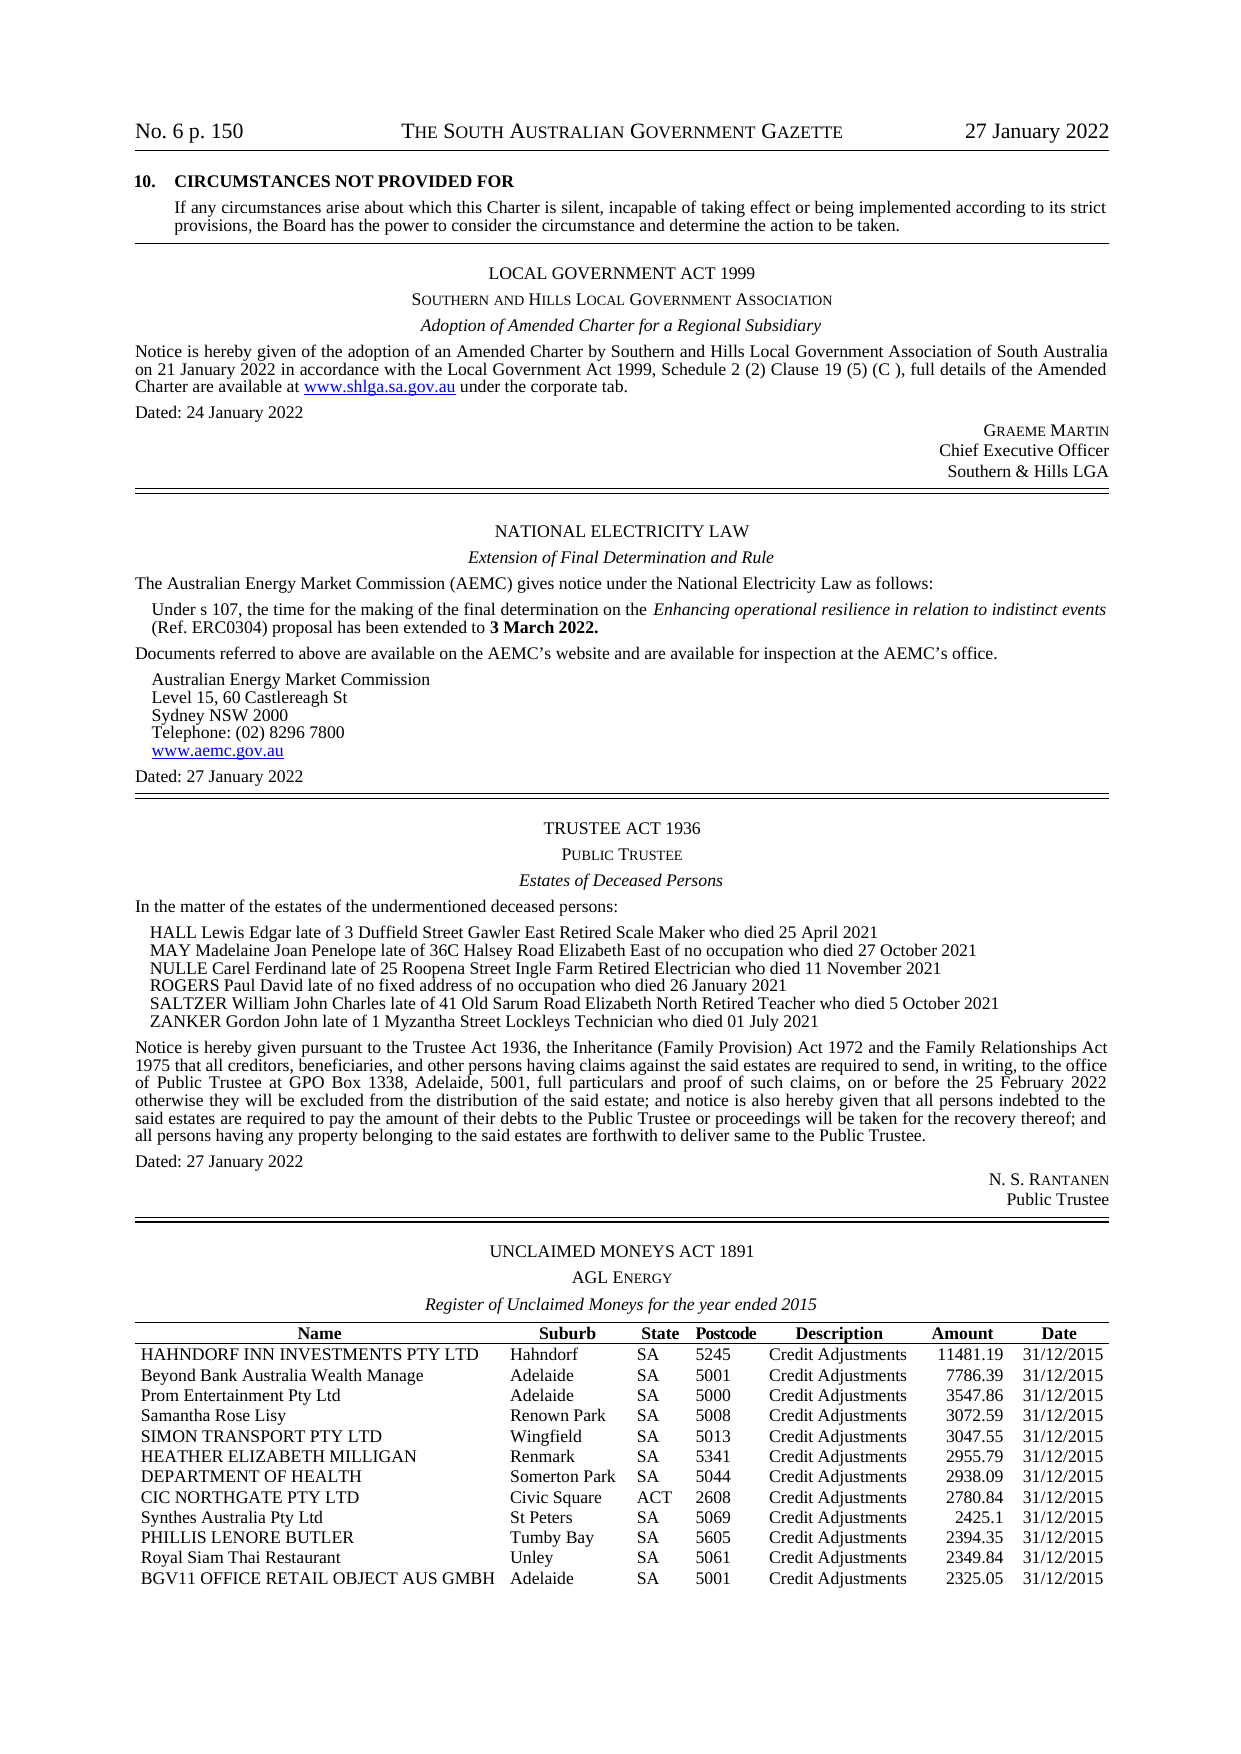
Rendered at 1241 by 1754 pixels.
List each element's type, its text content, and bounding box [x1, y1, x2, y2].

table_cell 5013 [690, 1426, 763, 1446]
text Sydney NSW 2000 [151, 707, 1109, 724]
table_cell Credit Adjustments [763, 1548, 915, 1568]
table_cell 31/12/2015 [1009, 1568, 1109, 1588]
title Register of Unclaimed Moneys for the year ended 2015 [135, 1296, 1109, 1313]
table_cell SA [631, 1466, 689, 1486]
table_cell 5605 [690, 1527, 763, 1547]
table_cell 2955.79 [915, 1446, 1009, 1466]
table_cell 31/12/2015 [1009, 1446, 1109, 1466]
table_cell Adelaide [504, 1365, 631, 1385]
table_cell 2780.84 [915, 1486, 1009, 1507]
table_cell Credit Adjustments [763, 1385, 915, 1405]
text Dated: 24 January 2022 [135, 405, 1109, 422]
table_cell BGV11 OFFICE RETAIL OBJECT AUS GMBH [135, 1568, 504, 1588]
table_cell Hahndorf [504, 1344, 631, 1364]
table_cell 5008 [690, 1405, 763, 1426]
table_cell St Peters [504, 1507, 631, 1527]
text If any circumstances arise about which this Charter is silent, incapable of taking effect or being implemented according to its strict provisions, the Board has the power to consider the circumstance and determine the action to be taken. [174, 199, 1109, 234]
table_cell 5245 [690, 1344, 763, 1364]
table_cell HAHNDORF INN INVESTMENTS PTY LTD [135, 1344, 504, 1364]
text The Australian Energy Market Commission (AEMC) gives notice under the National Electricity Law as follows: [135, 576, 1109, 593]
table_cell 2325.05 [915, 1568, 1009, 1588]
table_cell HEATHER ELIZABETH MILLIGAN [135, 1446, 504, 1466]
table_cell Royal Siam Thai Restaurant [135, 1548, 504, 1568]
table_cell 3072.59 [915, 1405, 1009, 1426]
text N. S. Rantanen [135, 1171, 1109, 1189]
table_cell 5341 [690, 1446, 763, 1466]
table_cell SA [631, 1405, 689, 1426]
text Dated: 27 January 2022 [135, 768, 1109, 786]
table_cell 2394.35 [915, 1527, 1009, 1547]
text In the matter of the estates of the undermentioned deceased persons: [135, 898, 1109, 916]
subtitle Trustee Act 1936 [135, 820, 1109, 838]
table_cell 31/12/2015 [1009, 1486, 1109, 1507]
table_cell Credit Adjustments [763, 1365, 915, 1385]
table_cell Civic Square [504, 1486, 631, 1507]
table_cell 31/12/2015 [1009, 1405, 1109, 1426]
text HALL Lewis Edgar late of 3 Duffield Street Gawler East Retired Scale Maker who died 25 April 2021 [149, 924, 1109, 942]
text Level 15, 60 Castlereagh St [151, 689, 1109, 707]
text Chief Executive Officer [135, 440, 1109, 460]
table_cell 2425.1 [915, 1507, 1009, 1527]
table_cell SA [631, 1385, 689, 1405]
table_cell PHILLIS LENORE BUTLER [135, 1527, 504, 1547]
text MAY Madelaine Joan Penelope late of 36C Halsey Road Elizabeth East of no occupation who died 27 October 2021 [149, 942, 1109, 960]
table_cell 31/12/2015 [1009, 1466, 1109, 1486]
table_cell Samantha Rose Lisy [135, 1405, 504, 1426]
text Documents referred to above are available on the AEMC’s website and are available for inspection at the AEMC’s office. [135, 645, 1109, 663]
table_cell Credit Adjustments [763, 1527, 915, 1547]
table_cell 2608 [690, 1486, 763, 1507]
table_cell Renown Park [504, 1405, 631, 1426]
table_cell 5001 [690, 1568, 763, 1588]
table_header Date [1009, 1323, 1109, 1343]
table_cell DEPARTMENT OF HEALTH [135, 1466, 504, 1486]
table_header Description [763, 1323, 915, 1343]
text Australian Energy Market Commission [151, 671, 1109, 689]
table_cell 3047.55 [915, 1426, 1009, 1446]
text Graeme Martin [135, 422, 1109, 440]
table_cell Credit Adjustments [763, 1344, 915, 1364]
table_cell Credit Adjustments [763, 1405, 915, 1426]
table_cell 31/12/2015 [1009, 1385, 1109, 1405]
table_cell 5061 [690, 1548, 763, 1568]
table_header State [631, 1323, 689, 1343]
table_cell Credit Adjustments [763, 1426, 915, 1446]
title Local Government Act 1999 [135, 265, 1109, 283]
table_header Postcode [690, 1323, 763, 1343]
text Under s 107, the time for the making of the final determination on the Enhancing operational resilience in relation to indistinct events (Ref. ERC0304) proposal has been extended to 3 March 2022. [151, 602, 1109, 637]
table_header Name [135, 1323, 504, 1343]
text ZANKER Gordon John late of 1 Myzantha Street Lockleys Technician who died 01 July 2021 [149, 1013, 1109, 1031]
table_cell Adelaide [504, 1568, 631, 1588]
list CIRCUMSTANCES NOT PROVIDED FOR [133, 173, 1109, 191]
table_cell Credit Adjustments [763, 1466, 915, 1486]
title Southern and Hills Local Government Association [135, 291, 1109, 309]
text NULLE Carel Ferdinand late of 25 Roopena Street Ingle Farm Retired Electrician who died 11 November 2021 [149, 960, 1109, 978]
table_cell 31/12/2015 [1009, 1344, 1109, 1364]
text Notice is hereby given pursuant to the Trustee Act 1936, the Inheritance (Family Provision) Act 1972 and the Family Relationships Act 1975 that all creditors, beneficiaries, and other persons having claims against the said estates are required to send, in writing, to the office of Public Trustee at GPO Box 1338, Adelaide, 5001, full particulars and proof of such claims, on or before the 25 February 2022 otherwise they will be excluded from the distribution of the said estate; and notice is also hereby given that all persons indebted to the said estates are required to pay the amount of their debts to the Public Trustee or proceedings will be taken for the recovery thereof; and all persons having any property belonging to the said estates are forthwith to deliver same to the Public Trustee. [135, 1039, 1109, 1145]
text ROGERS Paul David late of no fixed address of no occupation who died 26 January 2021 [149, 978, 1109, 995]
text Public Trustee [135, 1189, 1109, 1209]
table_cell Credit Adjustments [763, 1568, 915, 1588]
table_cell Unley [504, 1548, 631, 1568]
table_cell Credit Adjustments [763, 1486, 915, 1507]
table_cell 31/12/2015 [1009, 1426, 1109, 1446]
table_cell 31/12/2015 [1009, 1527, 1109, 1547]
table_cell SA [631, 1568, 689, 1588]
table_cell SA [631, 1446, 689, 1466]
table_cell Adelaide [504, 1385, 631, 1405]
table_cell SIMON TRANSPORT PTY LTD [135, 1426, 504, 1446]
table_cell 5044 [690, 1466, 763, 1486]
text Notice is hereby given of the adoption of an Amended Charter by Southern and Hills Local Government Association of South Australia on 21 January 2022 in accordance with the Local Government Act 1999, Schedule 2 (2) Clause 19 (5) (C ), full details of the Amended Charter are available at www.shlga.sa.gov.au under the corporate tab. [135, 343, 1109, 396]
table_cell SA [631, 1548, 689, 1568]
table_cell Somerton Park [504, 1466, 631, 1486]
table_cell 5000 [690, 1385, 763, 1405]
table_cell SA [631, 1365, 689, 1385]
table_cell Renmark [504, 1446, 631, 1466]
text SALTZER William John Charles late of 41 Old Sarum Road Elizabeth North Retired Teacher who died 5 October 2021 [149, 995, 1109, 1013]
table_cell ACT [631, 1486, 689, 1507]
table_cell Synthes Australia Pty Ltd [135, 1507, 504, 1527]
text www.aemc.gov.au [151, 742, 1109, 760]
table_header Amount [915, 1323, 1009, 1343]
title Public Trustee [135, 846, 1109, 864]
table_cell Wingfield [504, 1426, 631, 1446]
table_cell 31/12/2015 [1009, 1548, 1109, 1568]
text Telephone: (02) 8296 7800 [151, 724, 1109, 742]
title Extension of Final Determination and Rule [135, 549, 1109, 567]
table_cell 5069 [690, 1507, 763, 1527]
title AGL Energy [135, 1270, 1109, 1287]
title Adoption of Amended Charter for a Regional Subsidiary [135, 317, 1109, 335]
table_cell SA [631, 1507, 689, 1527]
subtitle Unclaimed Moneys Act 1891 [135, 1244, 1109, 1261]
table_cell CIC NORTHGATE PTY LTD [135, 1486, 504, 1507]
table_cell 31/12/2015 [1009, 1507, 1109, 1527]
table_cell SA [631, 1344, 689, 1364]
table_cell SA [631, 1426, 689, 1446]
table_cell Beyond Bank Australia Wealth Manage [135, 1365, 504, 1385]
title Estates of Deceased Persons [135, 872, 1109, 890]
table_cell 3547.86 [915, 1385, 1009, 1405]
table_cell 31/12/2015 [1009, 1365, 1109, 1385]
table_cell Credit Adjustments [763, 1507, 915, 1527]
table_cell 11481.19 [915, 1344, 1009, 1364]
subtitle National Electricity Law [135, 523, 1109, 541]
text Dated: 27 January 2022 [135, 1154, 1109, 1171]
table_cell SA [631, 1527, 689, 1547]
table_cell 2349.84 [915, 1548, 1009, 1568]
table_header Suburb [504, 1323, 631, 1343]
table_cell Prom Entertainment Pty Ltd [135, 1385, 504, 1405]
text Southern & Hills LGA [135, 460, 1109, 481]
table_cell 5001 [690, 1365, 763, 1385]
table_cell Credit Adjustments [763, 1446, 915, 1466]
table_cell 7786.39 [915, 1365, 1009, 1385]
table_cell 2938.09 [915, 1466, 1009, 1486]
table_cell Tumby Bay [504, 1527, 631, 1547]
